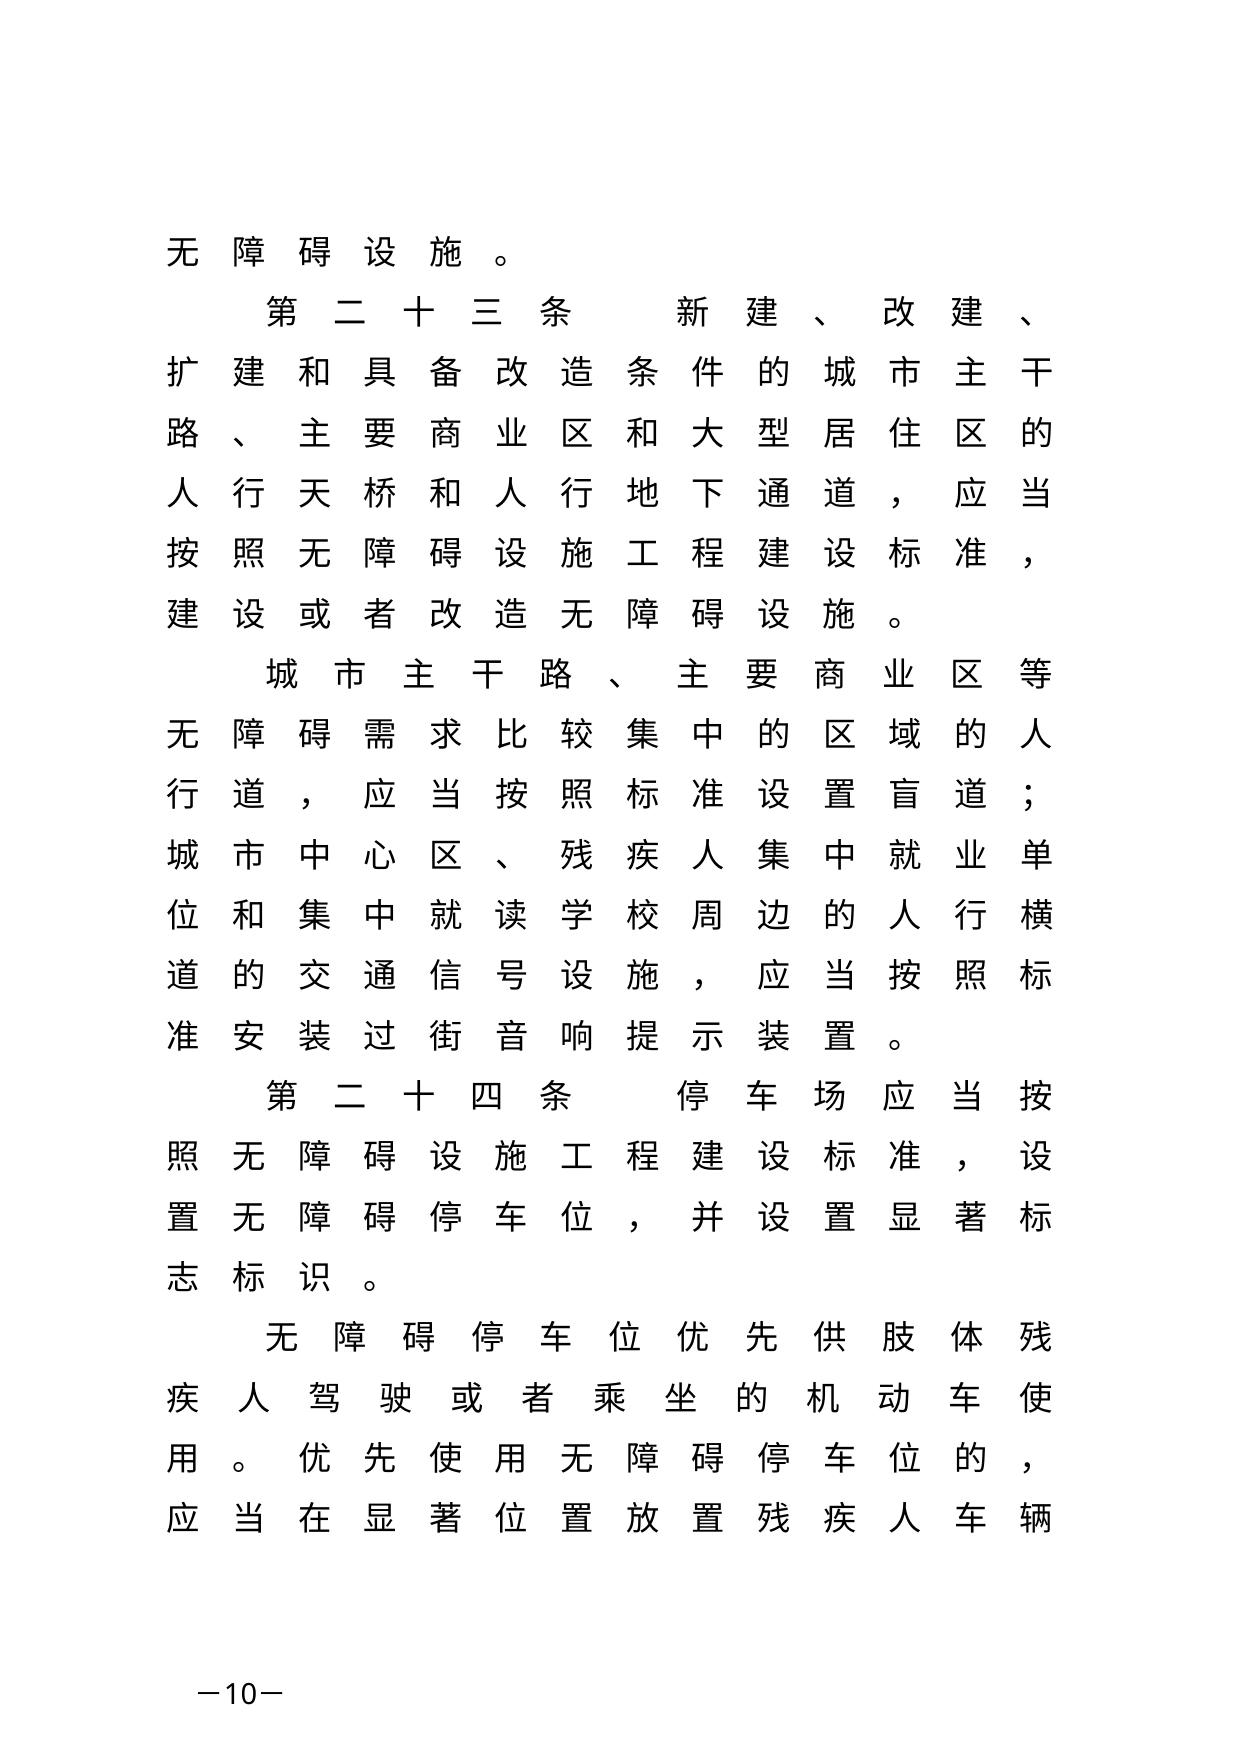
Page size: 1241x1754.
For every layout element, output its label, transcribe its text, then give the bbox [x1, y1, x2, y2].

text 城市主干路、主要商业区等无障碍需求比较集中的区域的人行道，应当按照标准设置盲道；城市中心区、残疾人集中就业单位和集中就读学校周边的人行横道的交通信号设施，应当按照标准安装过街音响提示装置。 [167, 642, 1085, 1064]
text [167, 219, 1085, 280]
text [167, 1305, 1085, 1546]
text 第二十四条 停车场应当按照无障碍设施工程建设标准，设置无障碍停车位，并设置显著标志标识。 [167, 1064, 1085, 1305]
text 第二十三条 新建、改建、扩建和具备改造条件的城市主干路、主要商业区和大型居住区的人行天桥和人行地下通道，应当按照无障碍设施工程建设标准，建设或者改造无障碍设施。 [167, 280, 1085, 642]
